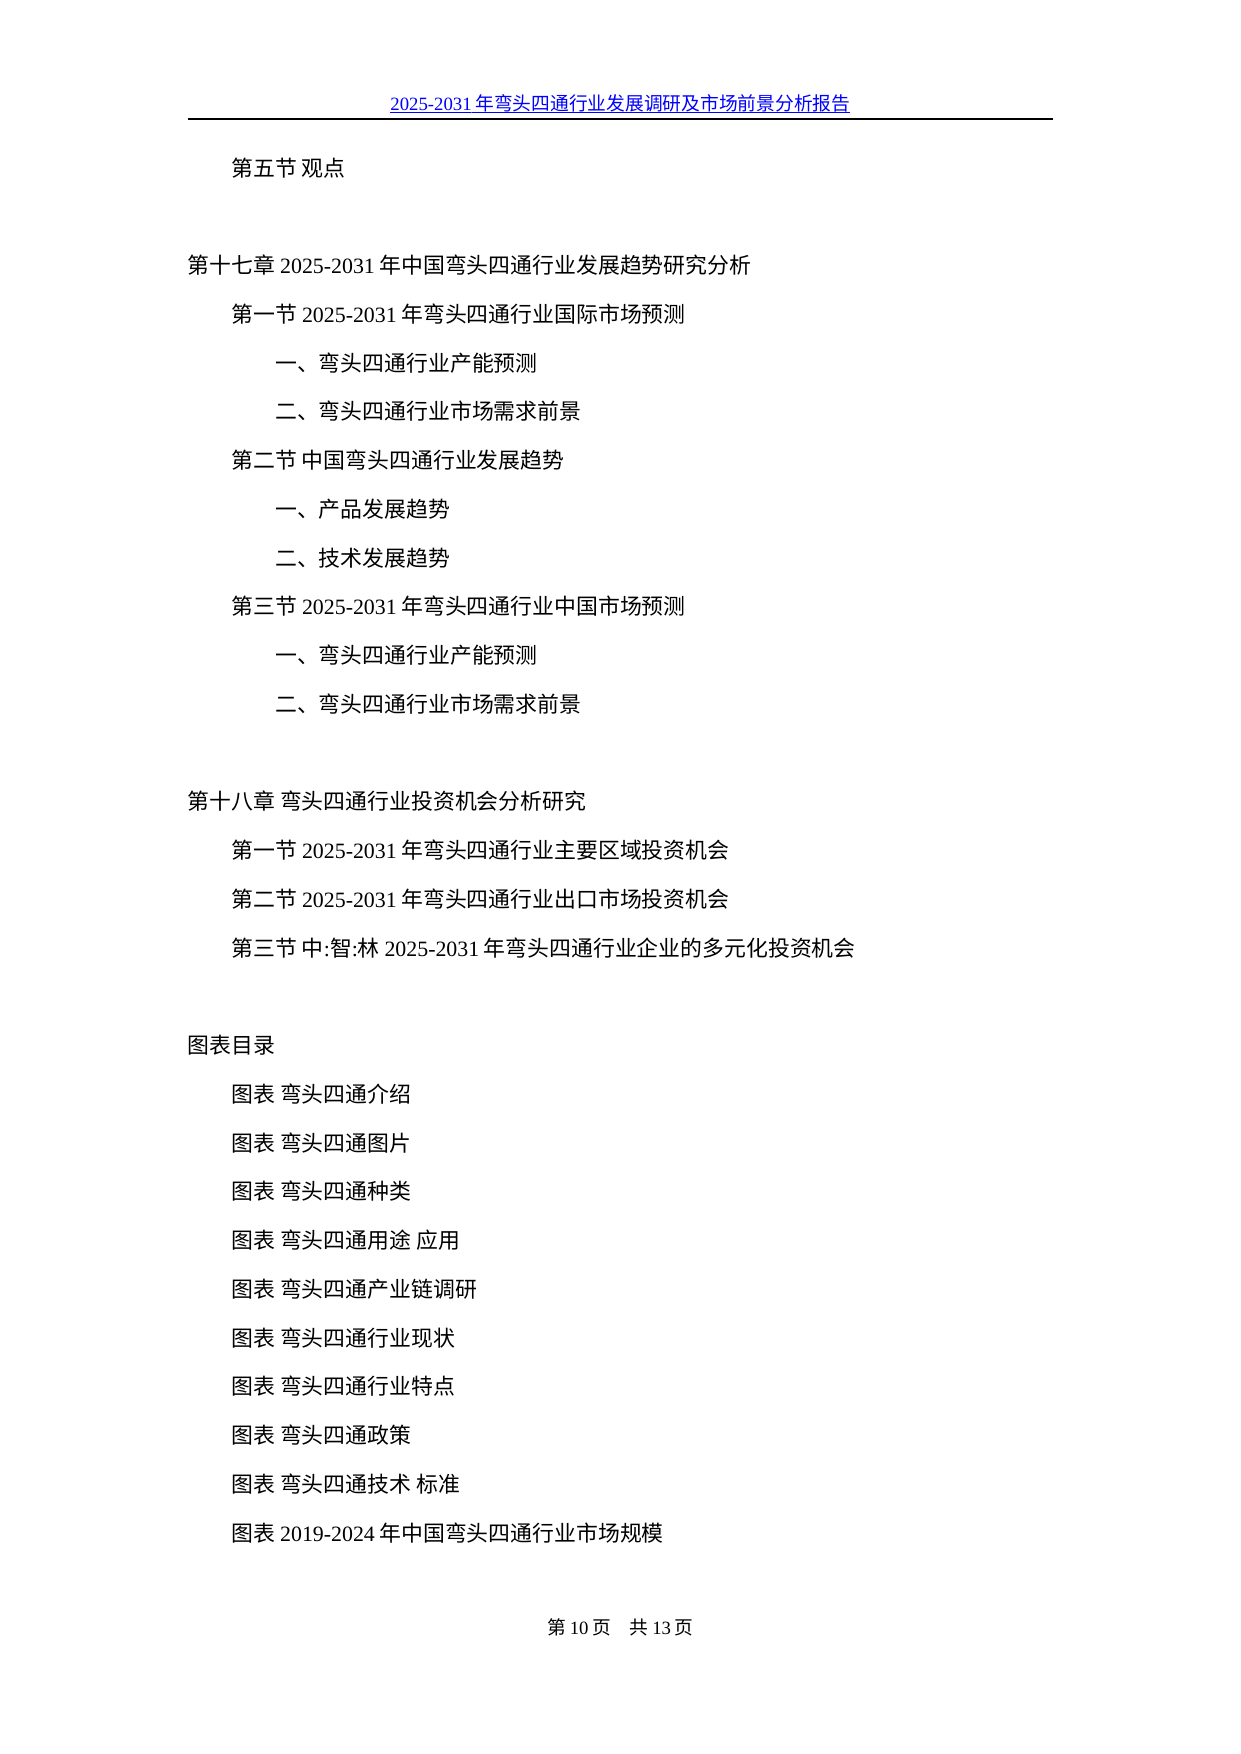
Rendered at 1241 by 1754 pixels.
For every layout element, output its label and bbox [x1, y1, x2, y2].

text [187, 150, 1053, 1548]
